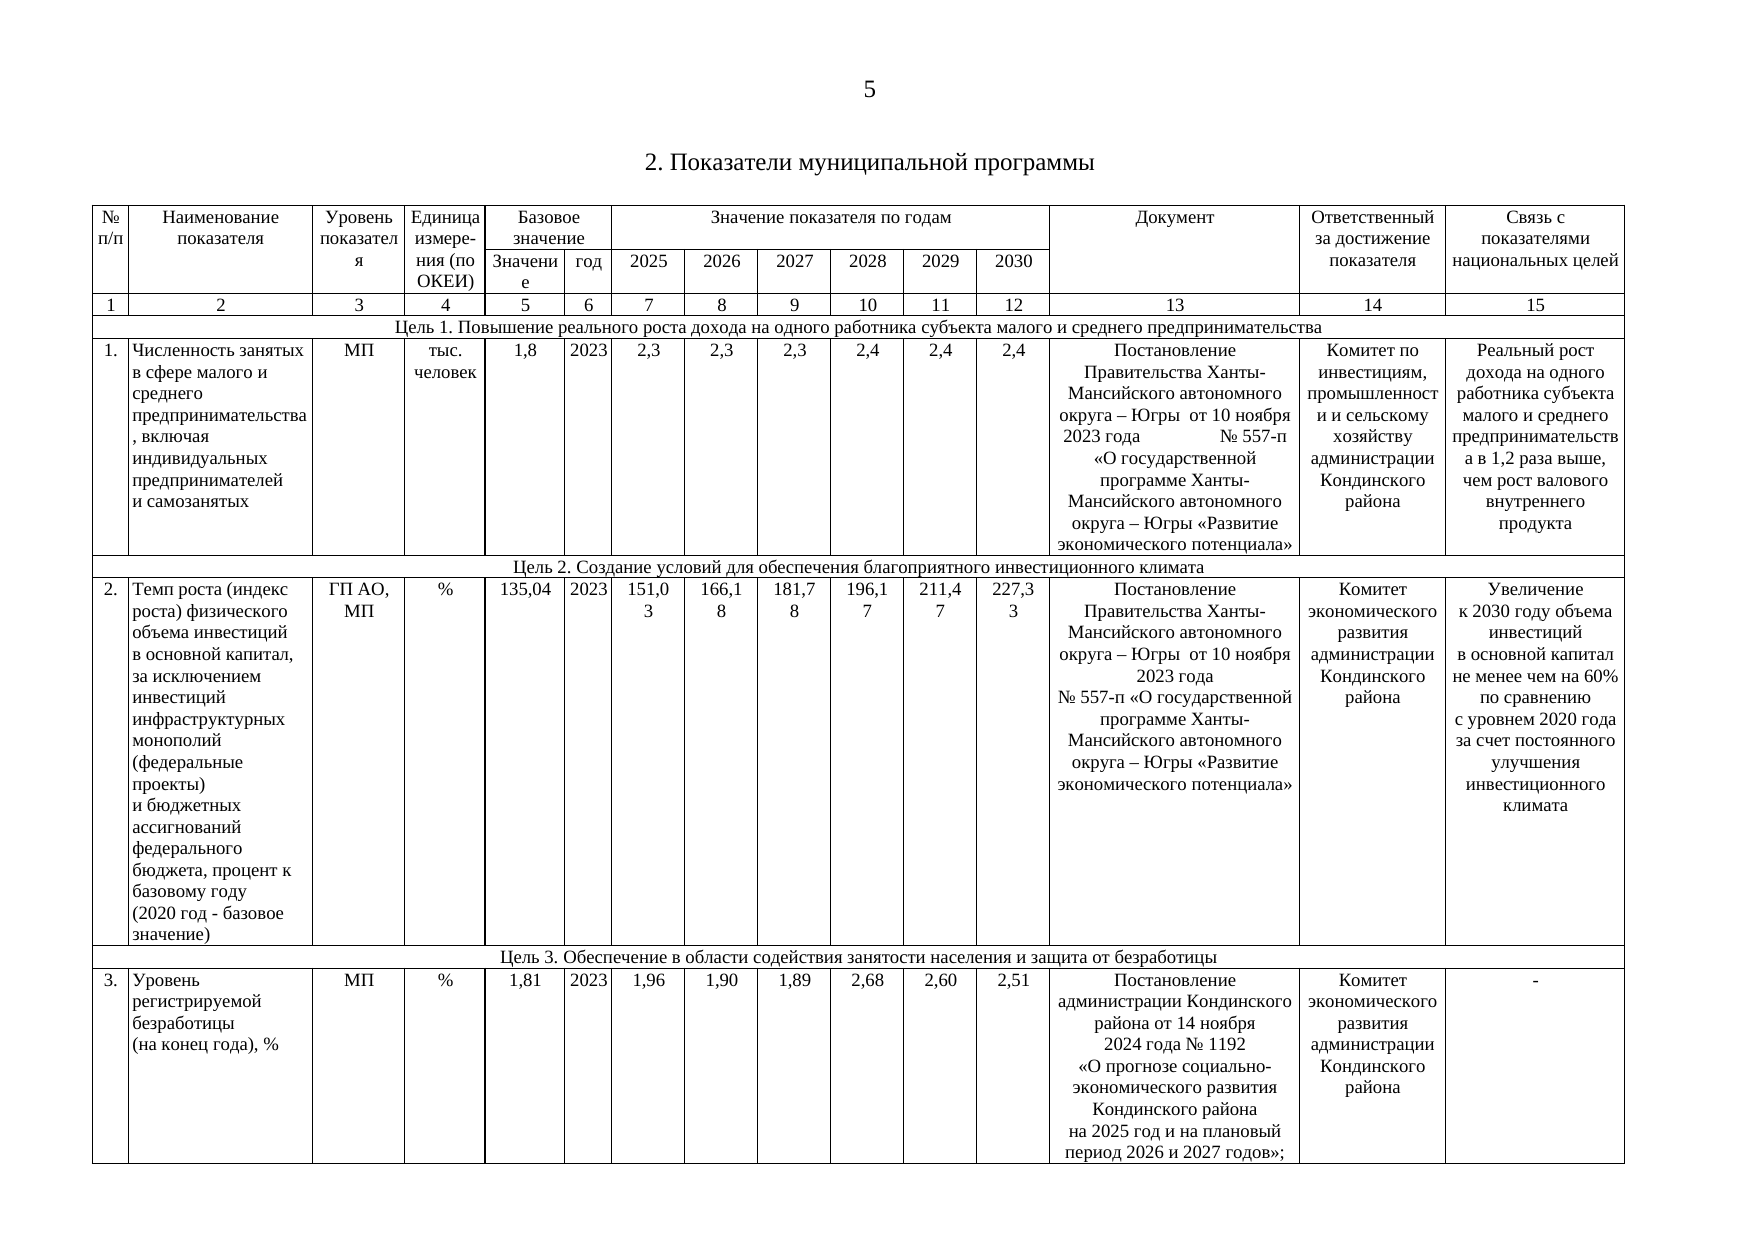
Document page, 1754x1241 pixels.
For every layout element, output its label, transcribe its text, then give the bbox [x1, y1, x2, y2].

table_cell 7 [612, 294, 684, 315]
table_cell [1050, 969, 1299, 1163]
table_header Единица измере-ния (по ОКЕИ) [405, 206, 484, 293]
table_cell 2029 [904, 250, 976, 293]
table_cell 12 [977, 294, 1049, 315]
table_cell Цель 2. Создание условий для обеспечения благоприятного инвестиционного климата [93, 556, 1624, 577]
table_cell МП [313, 969, 404, 1163]
table_cell 2,3 [758, 339, 830, 555]
table_header Документ [1050, 206, 1299, 293]
table_cell 13 [1050, 294, 1299, 315]
table_cell Комитет по инвестициям, промышленности и сельскому хозяйству администрации Кондинского района [1300, 339, 1445, 555]
table_cell 6 [565, 294, 611, 315]
table_header Уровень показателя [313, 206, 404, 293]
table_cell 11 [904, 294, 976, 315]
table_cell МП [313, 339, 404, 555]
table_header Базовое значение [486, 206, 611, 249]
table_cell 10 [831, 294, 903, 315]
table_cell 211,47 [904, 578, 976, 945]
table_cell Увеличение к 2030 году объема инвестиций в основной капитал не менее чем на 60% по сравнению с уровнем 2020 года за счет постоянного улучшения инвестиционного климата [1446, 578, 1624, 945]
table_cell % [405, 578, 484, 945]
table_cell Численность занятых в сфере малого и среднего предпринимательства, включая индивидуальных предпринимателей и самозанятых [129, 339, 312, 555]
table_cell 2025 [612, 250, 684, 293]
table_cell 2023 [565, 578, 611, 945]
table_cell 2,4 [977, 339, 1049, 555]
table_cell 2,3 [685, 339, 757, 555]
table_cell 3 [313, 294, 404, 315]
table_header Связь с показателями национальных целей [1446, 206, 1624, 293]
table_cell 196,17 [831, 578, 903, 945]
table_cell 2,4 [831, 339, 903, 555]
table_cell 1,90 [685, 969, 757, 1163]
table_cell 14 [1300, 294, 1445, 315]
table_cell Цель 1. Повышение реального роста дохода на одного работника субъекта малого и среднего предпринимательства [93, 316, 1624, 338]
table_cell 2028 [831, 250, 903, 293]
table_cell 135,04 [486, 578, 564, 945]
table_cell 1,81 [486, 969, 564, 1163]
table_cell 4 [405, 294, 484, 315]
table_cell 2,68 [831, 969, 903, 1163]
table_cell Реальный рост дохода на одного работника субъекта малого и среднего предпринимательства в 1,2 раза выше, чем рост валового внутреннего продукта [1446, 339, 1624, 555]
table_cell 181,78 [758, 578, 830, 945]
table_cell Постановление Правительства Ханты-Мансийского автономного округа – Югры от 10 ноября 2023 года № 557-п «О государственной программе Ханты-Мансийского автономного округа – Югры «Развитие экономического потенциала» [1050, 339, 1299, 555]
table_cell 15 [1446, 294, 1624, 315]
table_cell 2,4 [904, 339, 976, 555]
table_cell тыс. человек [405, 339, 484, 555]
table_cell 2030 [977, 250, 1049, 293]
table_cell 1 [93, 294, 128, 315]
table_cell Комитет экономического развития администрации Кондинского района [1300, 578, 1445, 945]
text 2. Показатели муниципальной программы [103, 147, 1636, 176]
table_cell 2026 [685, 250, 757, 293]
table_cell год [565, 250, 611, 293]
table_cell 2,3 [612, 339, 684, 555]
table_header Ответственный за достижение показателя [1300, 206, 1445, 293]
table_cell 151,03 [612, 578, 684, 945]
table_cell Значение [486, 250, 564, 293]
table_cell 3. [93, 969, 128, 1163]
table_cell 1,96 [612, 969, 684, 1163]
table_cell 1,8 [486, 339, 564, 555]
table_cell - [1446, 969, 1624, 1163]
table_cell 227,33 [977, 578, 1049, 945]
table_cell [129, 969, 312, 1163]
table_cell Цель 3. Обеспечение в области содействия занятости населения и защита от безработицы [93, 946, 1624, 967]
table_header № п/п [93, 206, 128, 293]
table_cell 2027 [758, 250, 830, 293]
table_cell ГП АО, МП [313, 578, 404, 945]
table_cell 1. [93, 339, 128, 555]
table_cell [1300, 969, 1445, 1163]
table_cell 2,51 [977, 969, 1049, 1163]
table_cell % [405, 969, 484, 1163]
table_cell Темп роста (индекс роста) физического объема инвестиций в основной капитал, за исключением инвестиций инфраструктурных монополий (федеральные проекты) и бюджетных ассигнований федерального бюджета, процент к базовому году (2020 год - базовое значение) [129, 578, 312, 945]
table_cell 166,18 [685, 578, 757, 945]
table_cell 2,60 [904, 969, 976, 1163]
table_cell 2. [93, 578, 128, 945]
table_cell 2023 [565, 969, 611, 1163]
table_header Значение показателя по годам [612, 206, 1049, 249]
table_cell 2023 [565, 339, 611, 555]
table_cell 2 [129, 294, 312, 315]
table_header Наименование показателя [129, 206, 312, 293]
table_cell 1,89 [758, 969, 830, 1163]
table_cell Постановление Правительства Ханты-Мансийского автономного округа – Югры от 10 ноября 2023 года № 557-п «О государственной программе Ханты-Мансийского автономного округа – Югры «Развитие экономического потенциала» [1050, 578, 1299, 945]
table_cell 5 [486, 294, 564, 315]
table_cell 9 [758, 294, 830, 315]
table_cell 8 [685, 294, 757, 315]
